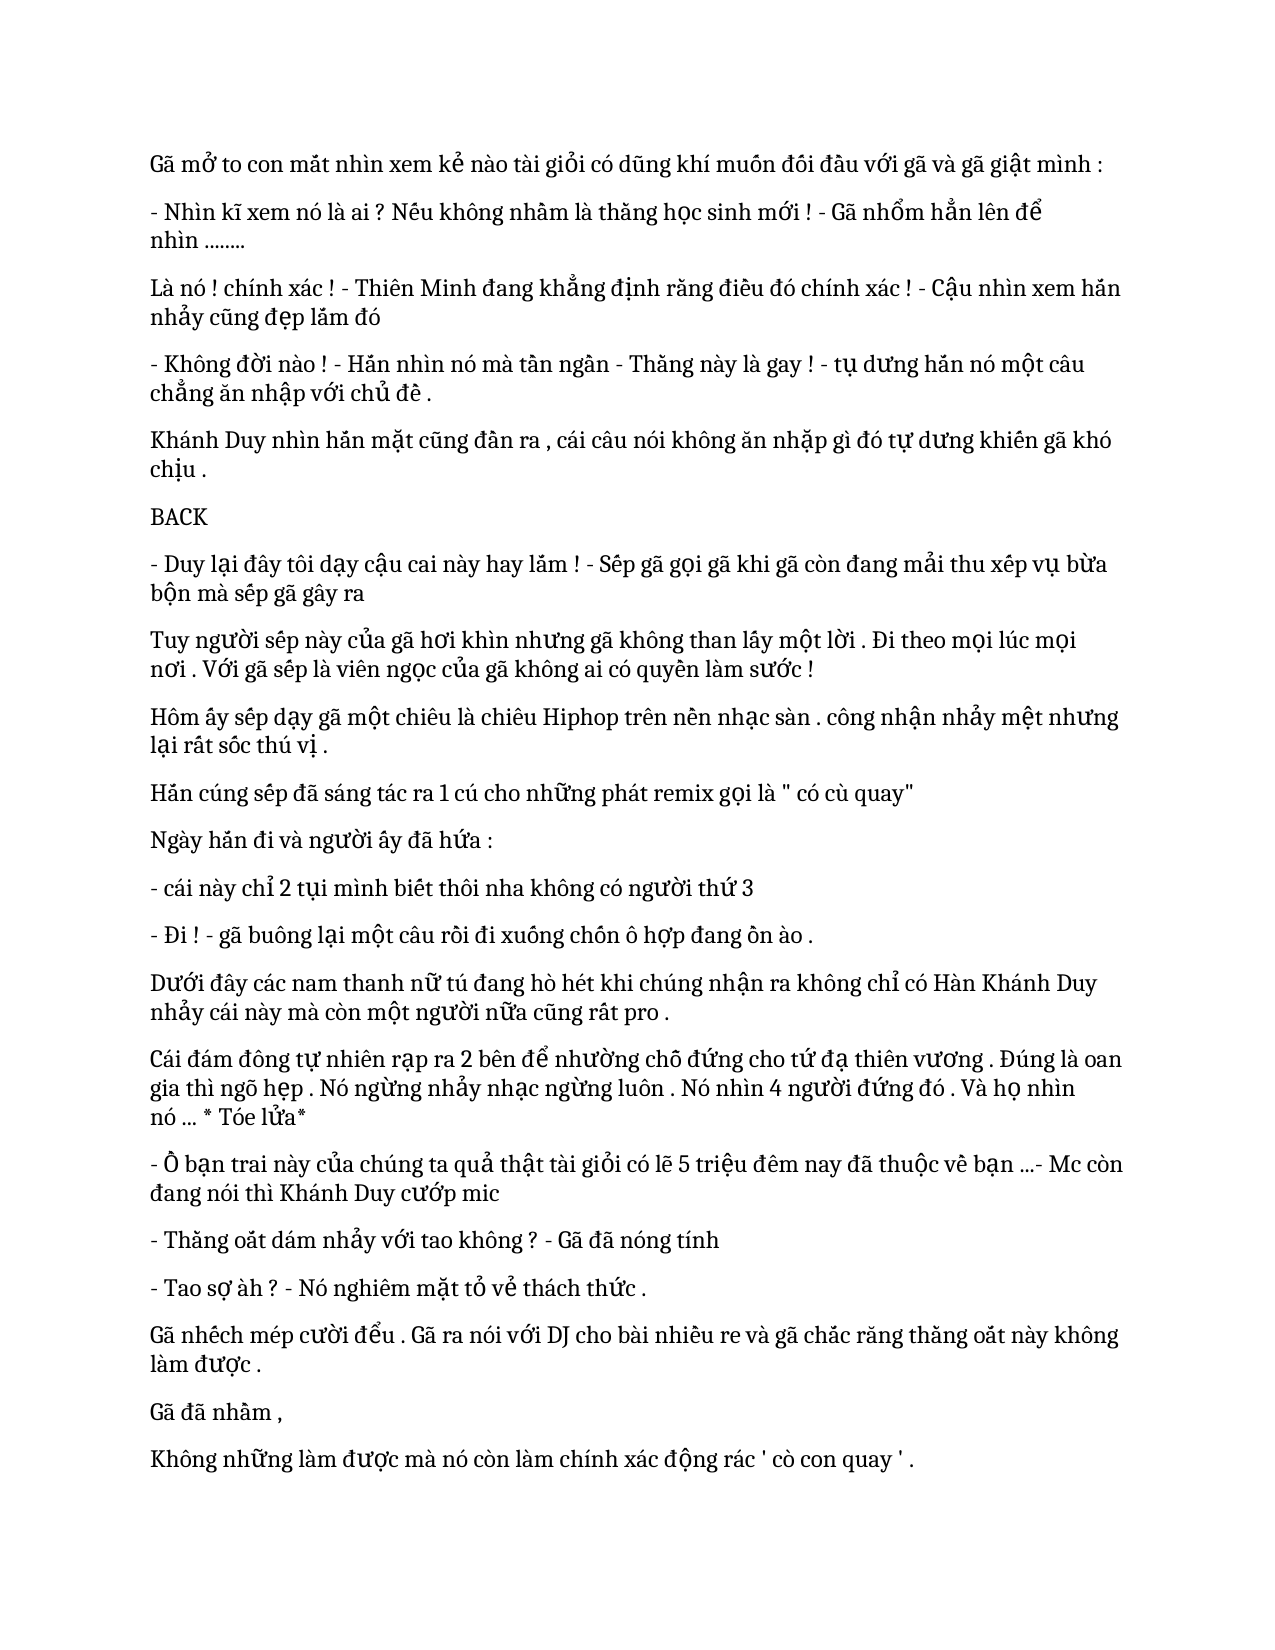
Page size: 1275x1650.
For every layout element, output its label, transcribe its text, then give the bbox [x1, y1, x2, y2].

text - Duy lại đây tôi dạy cậu cai này hay lắm ! - Sếp gã gọi gã khi gã còn đang mải thu xếp vụ bừa bộn mà sếp gã gây ra [150, 550, 1125, 607]
text BACK [150, 502, 1125, 531]
text Cái đám đông tự nhiên rạp ra 2 bên để nhường chỗ đứng cho tứ đạ thiên vương . Đúng là oan gia thì ngõ hẹp . Nó ngừng nhảy nhạc ngừng luôn . Nó nhìn 4 người đứng đó . Và họ nhìn nó ... * Tóe lửa* [150, 1045, 1125, 1131]
text Khánh Duy nhìn hắn mặt cũng đần ra , cái câu nói không ăn nhặp gì đó tự dưng khiến gã khó chịu . [150, 426, 1125, 484]
text Gã nhếch mép cười đểu . Gã ra nói với DJ cho bài nhiều re và gã chắc răng thằng oắt này không làm được . [150, 1321, 1125, 1379]
text Tuy người sếp này của gã hơi khìn nhưng gã không than lấy một lời . Đi theo mọi lúc mọi nơi . Với gã sếp là viên ngọc của gã không ai có quyền làm sước ! [150, 626, 1125, 684]
text Gã đã nhầm , [150, 1397, 1125, 1426]
text - Đi ! - gã buông lại một câu rồi đi xuống chốn ô hợp đang ồn ào . [150, 921, 1125, 950]
text Gã mở to con mắt nhìn xem kẻ nào tài giỏi có dũng khí muốn đối đầu với gã và gã giật mình : [150, 150, 1125, 179]
text Dưới đây các nam thanh nữ tú đang hò hét khi chúng nhận ra không chỉ có Hàn Khánh Duy nhảy cái này mà còn một người nữa cũng rất pro . [150, 969, 1125, 1026]
text - Ồ bạn trai này của chúng ta quả thật tài giỏi có lẽ 5 triệu đêm nay đã thuộc về bạn ...- Mc còn đang nói thì Khánh Duy cướp mic [150, 1150, 1125, 1207]
text - Tao sợ àh ? - Nó nghiêm mặt tỏ vẻ thách thức . [150, 1274, 1125, 1302]
text - Thằng oắt dám nhảy với tao không ? - Gã đã nóng tính [150, 1226, 1125, 1255]
text Là nó ! chính xác ! - Thiên Minh đang khẳng định rằng điều đó chính xác ! - Cậu nhìn xem hắn nhảy cũng đẹp lắm đó [150, 274, 1125, 331]
text Ngày hắn đi và người ấy đã hứa : [150, 826, 1125, 855]
text Hôm ấy sếp dạy gã một chiêu là chiêu Hiphop trên nền nhạc sàn . công nhận nhảy mệt nhưng lại rất sốc thú vị . [150, 702, 1125, 760]
text - Nhìn kĩ xem nó là ai ? Nếu không nhầm là thằng học sinh mới ! - Gã nhổm hẳn lên để nhìn ........ [150, 197, 1125, 255]
text Không những làm được mà nó còn làm chính xác động rác ' cò con quay ' . [150, 1445, 1125, 1474]
text Hắn cúng sếp đã sáng tác ra 1 cú cho những phát remix gọi là " có cù quay" [150, 779, 1125, 807]
text - Không đời nào ! - Hắn nhìn nó mà tần ngần - Thằng này là gay ! - tụ dưng hắn nó một câu chẳng ăn nhập với chủ đề . [150, 350, 1125, 407]
text - cái này chỉ 2 tụi mình biết thôi nha không có người thứ 3 [150, 874, 1125, 902]
